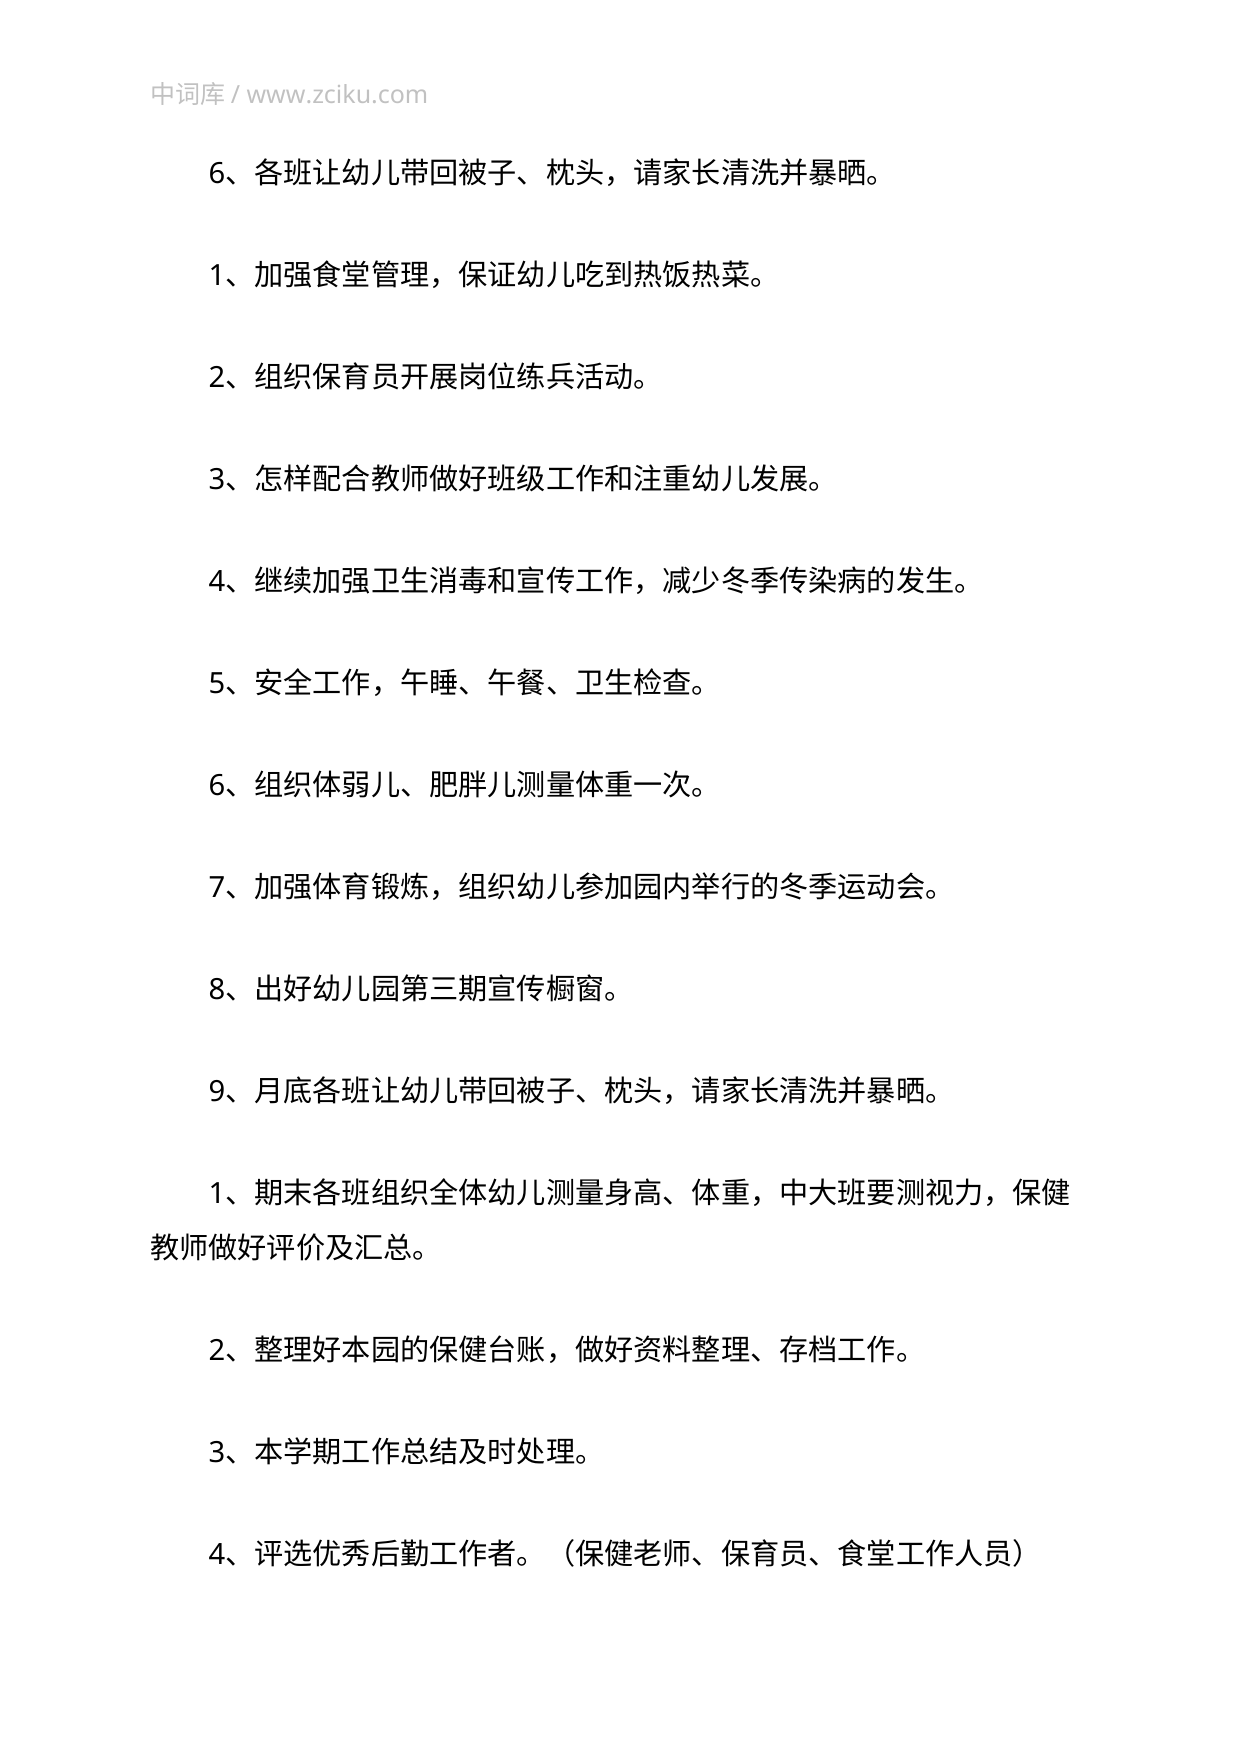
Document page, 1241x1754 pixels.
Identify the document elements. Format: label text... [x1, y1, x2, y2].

text 1、期末各班组织全体幼儿测量身高、体重，中大班要测视力，保健教师做好评价及汇总。 [150, 1170, 1090, 1267]
text 7、加强体育锻炼，组织幼儿参加园内举行的冬季运动会。 [150, 864, 1090, 906]
text 1、加强食堂管理，保证幼儿吃到热饭热菜。 [150, 252, 1090, 294]
text 4、评选优秀后勤工作者。（保健老师、保育员、食堂工作人员） [150, 1531, 1090, 1573]
text 6、各班让幼儿带回被子、枕头，请家长清洗并暴晒。 [150, 150, 1090, 192]
text 6、组织体弱儿、肥胖儿测量体重一次。 [150, 762, 1090, 804]
text 3、本学期工作总结及时处理。 [150, 1428, 1090, 1471]
text 5、安全工作，午睡、午餐、卫生检查。 [150, 660, 1090, 702]
text 4、继续加强卫生消毒和宣传工作，减少冬季传染病的发生。 [150, 558, 1090, 600]
text 2、整理好本园的保健台账，做好资料整理、存档工作。 [150, 1327, 1090, 1369]
text 8、出好幼儿园第三期宣传橱窗。 [150, 966, 1090, 1008]
text 2、组织保育员开展岗位练兵活动。 [150, 354, 1090, 396]
text 9、月底各班让幼儿带回被子、枕头，请家长清洗并暴晒。 [150, 1068, 1090, 1110]
text 3、怎样配合教师做好班级工作和注重幼儿发展。 [150, 456, 1090, 498]
